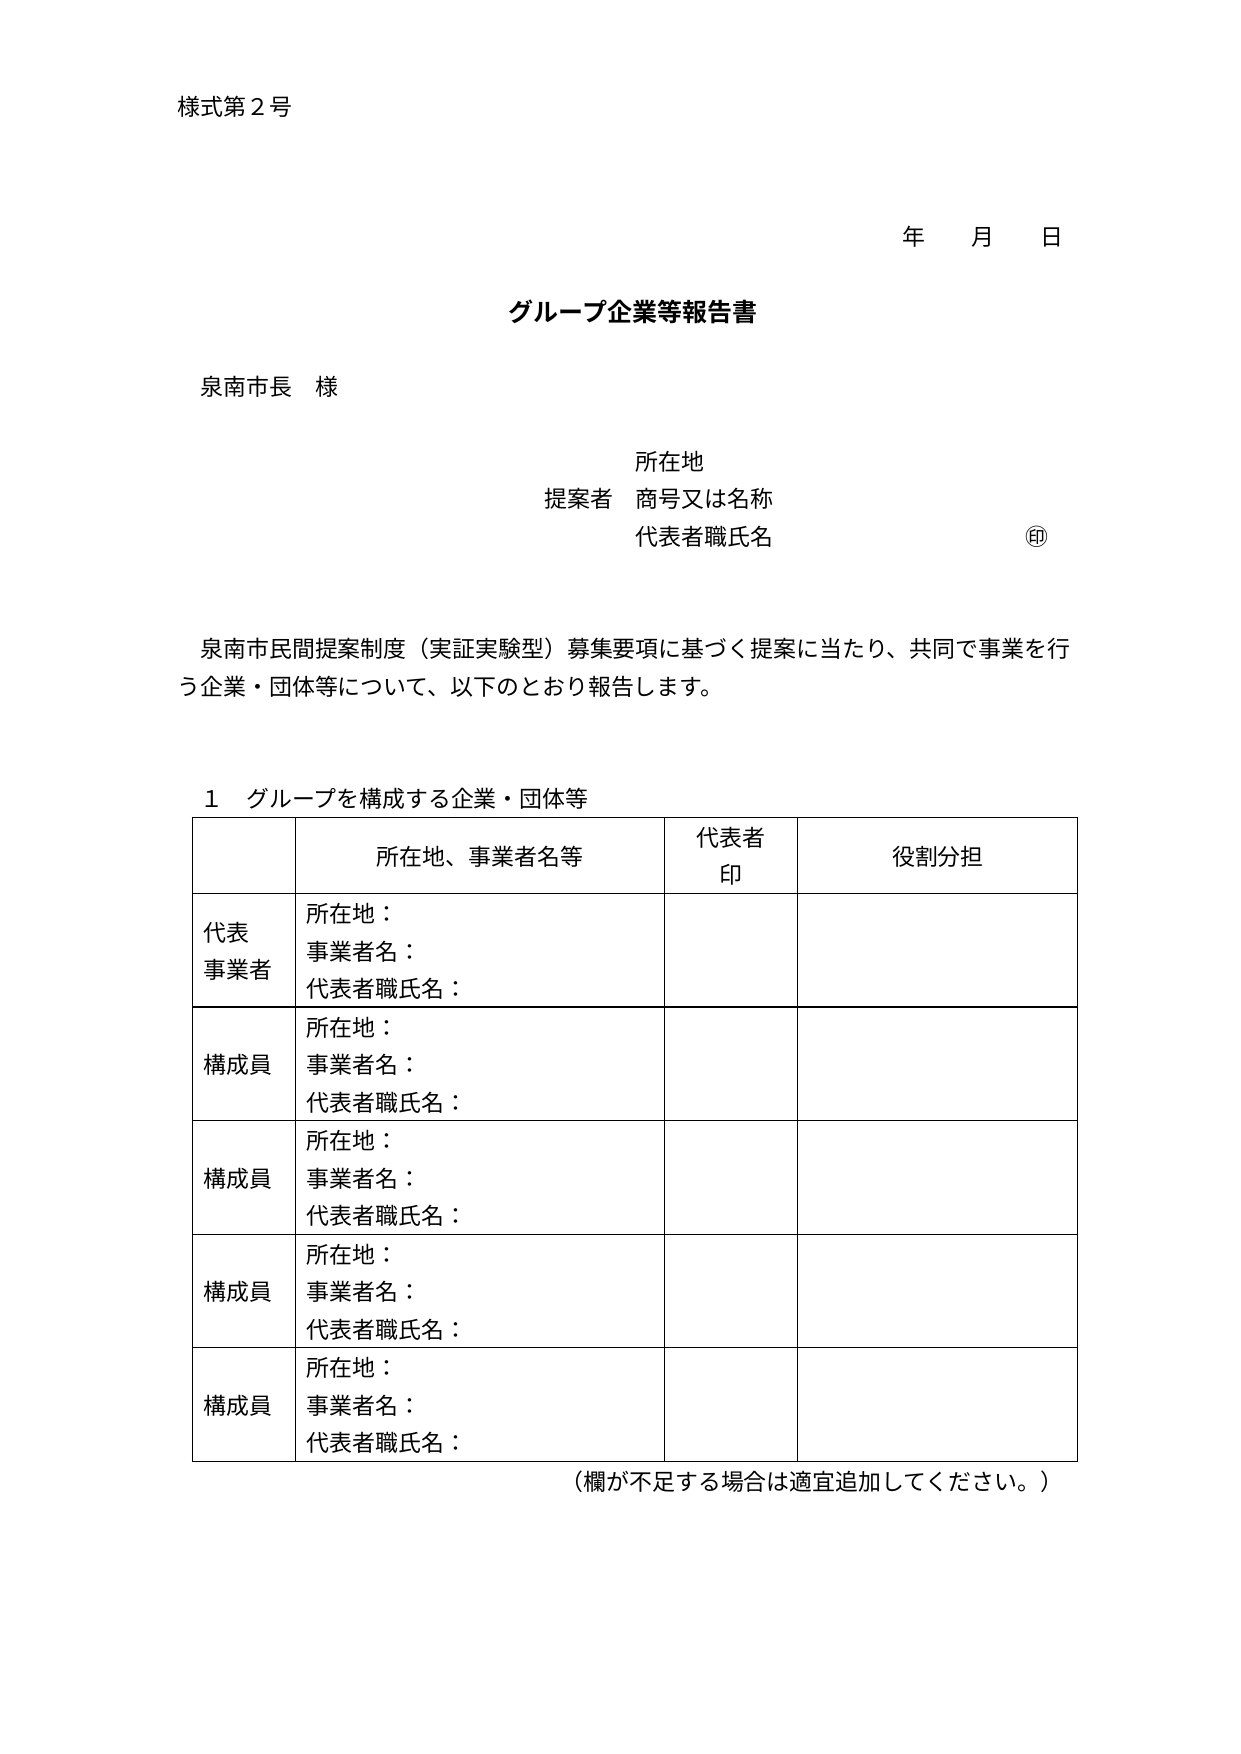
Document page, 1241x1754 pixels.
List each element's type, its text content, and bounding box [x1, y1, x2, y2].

table_cell [798, 1121, 1077, 1233]
text 泉南市長 様 [177, 367, 1063, 404]
table_cell 所在地： 事業者名： 代表者職氏名： [296, 1235, 664, 1347]
table_cell 構成員 [193, 1235, 295, 1347]
table_header 役割分担 [798, 818, 1077, 893]
table_cell 所在地： 事業者名： 代表者職氏名： [296, 1008, 664, 1120]
table_cell [798, 1008, 1077, 1120]
text 所在地 [177, 442, 1063, 479]
table_cell 所在地： 事業者名： 代表者職氏名： [296, 894, 664, 1006]
table_header [193, 818, 295, 893]
table_cell [798, 1348, 1077, 1461]
table_cell 代表 事業者 [193, 894, 295, 1006]
table_cell [798, 1235, 1077, 1347]
table_cell [665, 1008, 797, 1120]
table_cell [665, 1348, 797, 1461]
table_cell 所在地： 事業者名： 代表者職氏名： [296, 1121, 664, 1233]
text 年 月 日 [177, 217, 1063, 254]
table_header 所在地、事業者名等 [296, 818, 664, 893]
table_cell [665, 1121, 797, 1233]
text グループ企業等報告書 [177, 292, 1063, 329]
text （欄が不足する場合は適宜追加してください。） [177, 1462, 1063, 1499]
text 泉南市民間提案制度（実証実験型）募集要項に基づく提案に当たり、共同で事業を行う企業・団体等について、以下のとおり報告します。 [177, 629, 1078, 704]
table_cell 構成員 [193, 1121, 295, 1233]
table_cell [665, 894, 797, 1006]
table_cell [665, 1235, 797, 1347]
table_cell [798, 894, 1077, 1006]
text １ グループを構成する企業・団体等 [177, 779, 1063, 817]
table_cell 構成員 [193, 1008, 295, 1120]
table_header 代表者 印 [665, 818, 797, 893]
text 提案者 商号又は名称 [177, 479, 1063, 517]
table_cell 所在地： 事業者名： 代表者職氏名： [296, 1348, 664, 1461]
text 代表者職氏名 ㊞ [177, 517, 1063, 554]
table_cell 構成員 [193, 1348, 295, 1461]
